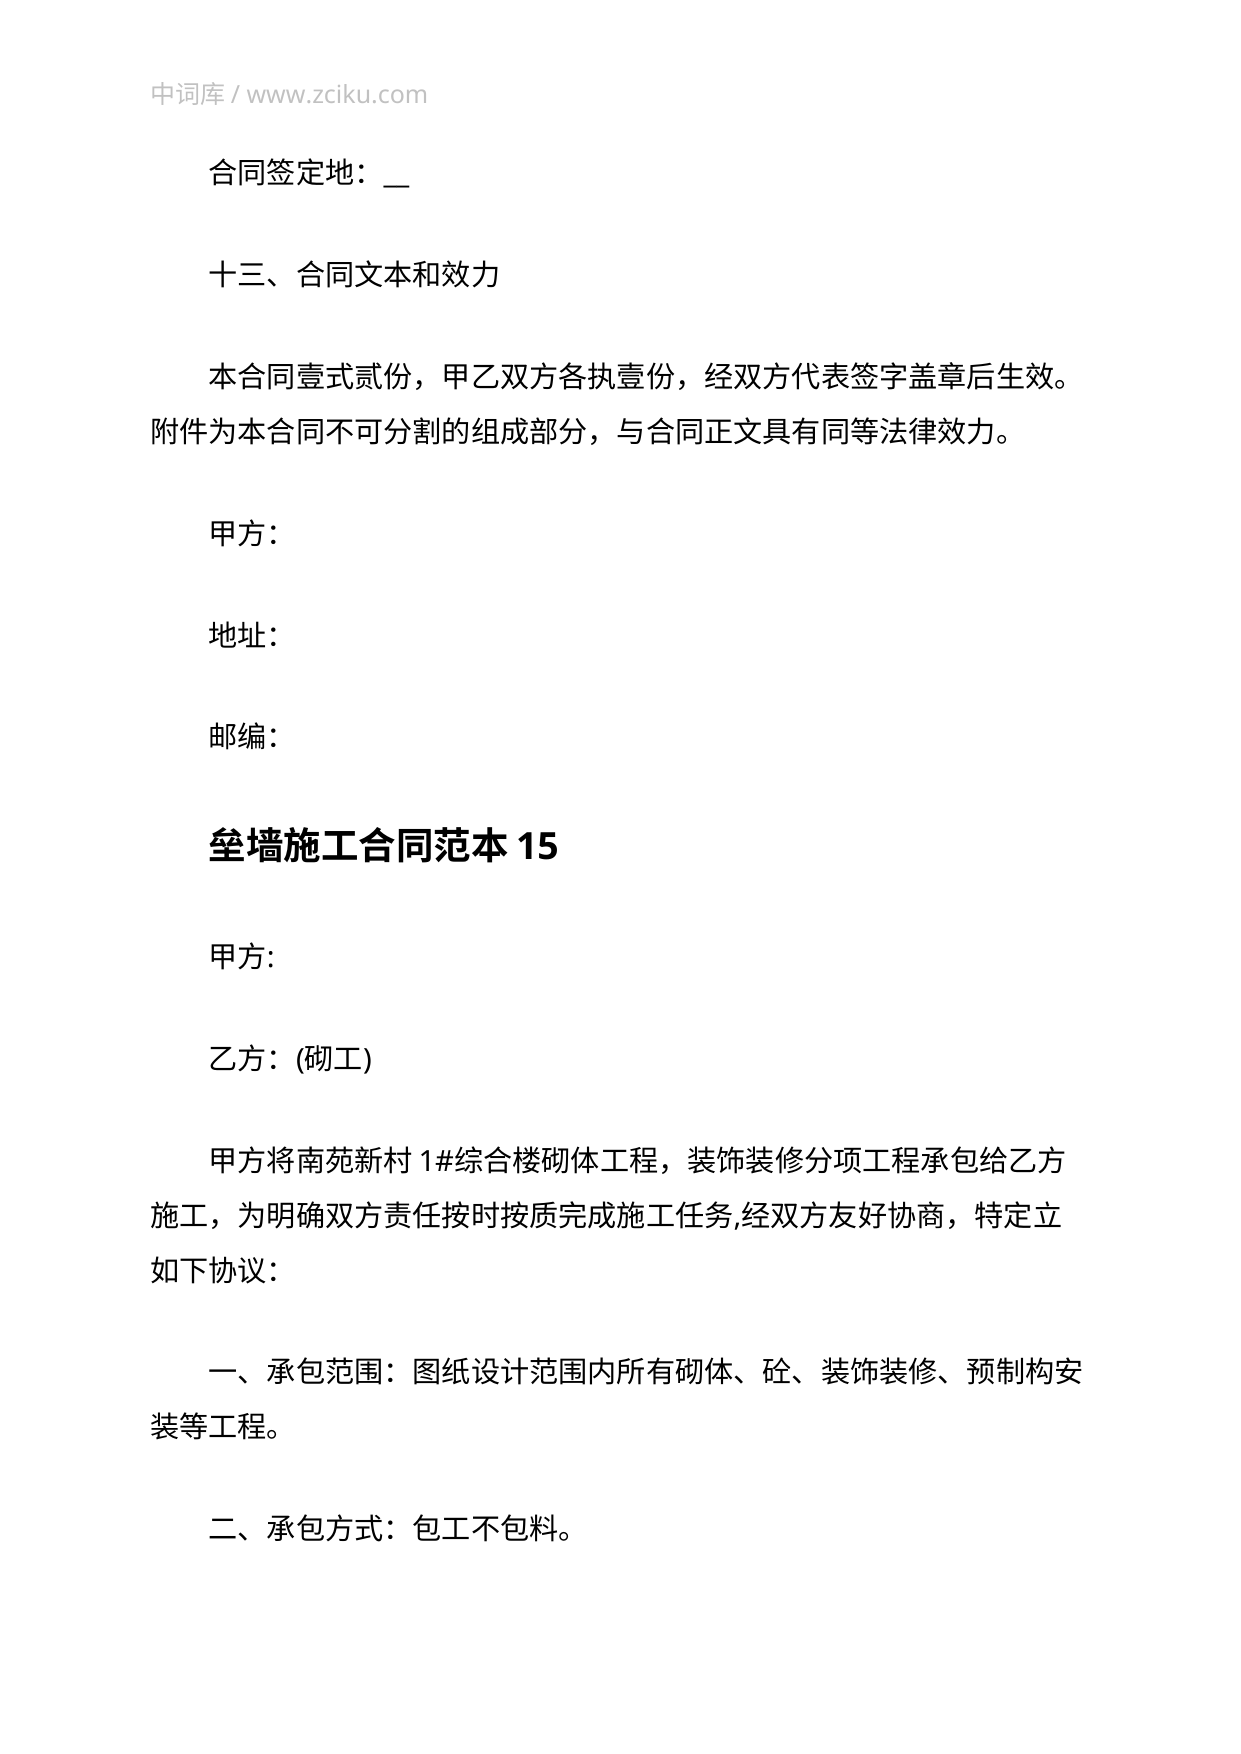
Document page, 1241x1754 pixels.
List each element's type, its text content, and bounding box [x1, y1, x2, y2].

text 十三、合同文本和效力 [150, 252, 1090, 294]
text 二、承包方式：包工不包料。 [150, 1506, 1090, 1548]
text 本合同壹式贰份，甲乙双方各执壹份，经双方代表签字盖章后生效。附件为本合同不可分割的组成部分，与合同正文具有同等法律效力。 [150, 354, 1090, 451]
text 邮编： [150, 714, 1090, 756]
text 一、承包范围：图纸设计范围内所有砌体、砼、装饰装修、预制构安装等工程。 [150, 1349, 1090, 1446]
text 垒墙施工合同范本15 [150, 816, 1090, 870]
text 甲方： [150, 510, 1090, 553]
text 甲方: [150, 933, 1090, 976]
text 地址： [150, 612, 1090, 654]
text 乙方：(砌工) [150, 1035, 1090, 1078]
text 甲方将南苑新村1#综合楼砌体工程，装饰装修分项工程承包给乙方施工，为明确双方责任按时按质完成施工任务,经双方友好协商，特定立如下协议： [150, 1137, 1090, 1289]
text 合同签定地：__ [150, 150, 1090, 192]
